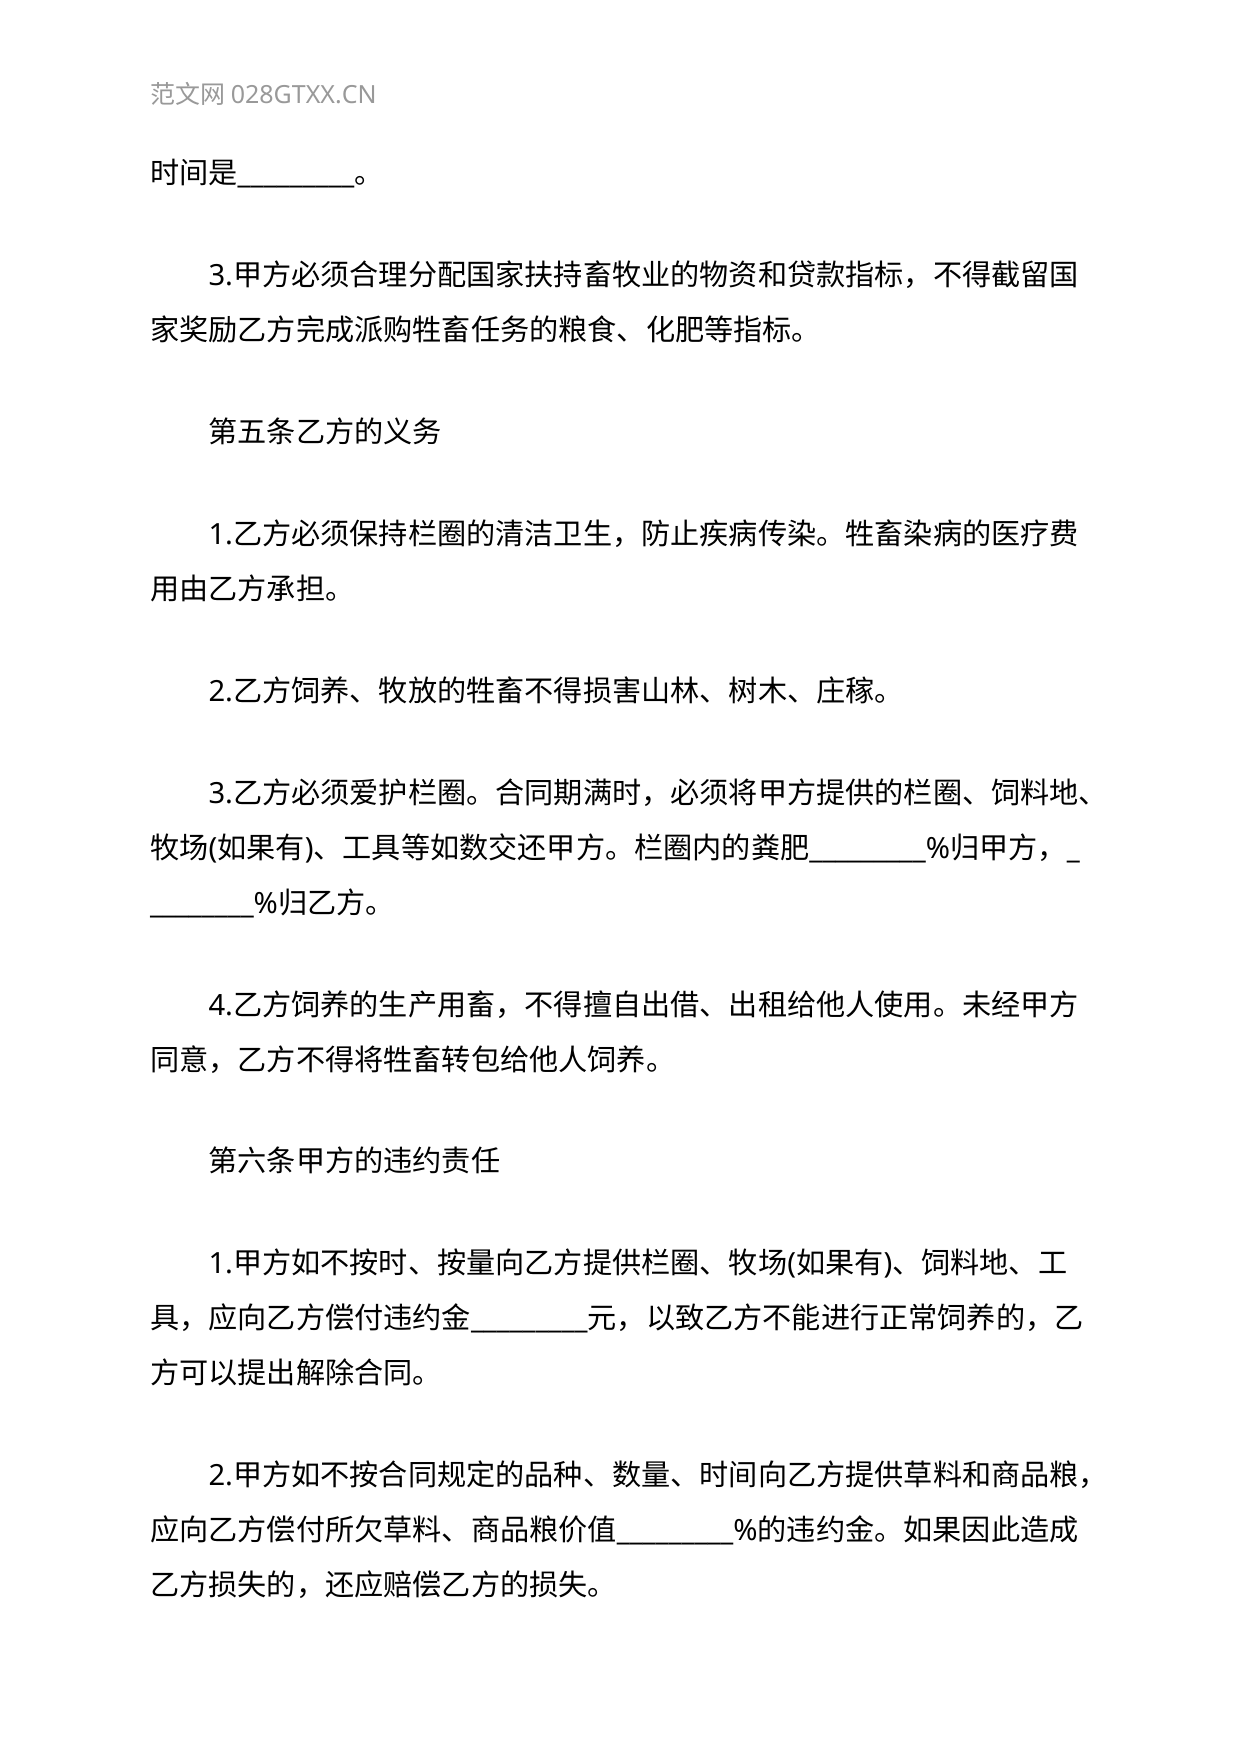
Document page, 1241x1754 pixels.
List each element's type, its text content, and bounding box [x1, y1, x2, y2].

text 1.乙方必须保持栏圈的清洁卫生，防止疾病传染。牲畜染病的医疗费用由乙方承担。 [150, 511, 1090, 608]
text 3.甲方必须合理分配国家扶持畜牧业的物资和贷款指标，不得截留国家奖励乙方完成派购牲畜任务的粮食、化肥等指标。 [150, 252, 1090, 349]
text 2.甲方如不按合同规定的品种、数量、时间向乙方提供草料和商品粮，应向乙方偿付所欠草料、商品粮价值_________%的违约金。如果因此造成乙方损失的，还应赔偿乙方的损失。 [150, 1452, 1090, 1604]
text 第五条乙方的义务 [150, 409, 1090, 451]
text 第六条甲方的违约责任 [150, 1138, 1090, 1180]
text 4.乙方饲养的生产用畜，不得擅自出借、出租给他人使用。未经甲方同意，乙方不得将牲畜转包给他人饲养。 [150, 981, 1090, 1078]
text 2.乙方饲养、牧放的牲畜不得损害山林、树木、庄稼。 [150, 667, 1090, 710]
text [150, 150, 1090, 192]
text 1.甲方如不按时、按量向乙方提供栏圈、牧场(如果有)、饲料地、工具，应向乙方偿付违约金_________元，以致乙方不能进行正常饲养的，乙方可以提出解除合同。 [150, 1240, 1090, 1392]
text 3.乙方必须爱护栏圈。合同期满时，必须将甲方提供的栏圈、饲料地、牧场(如果有)、工具等如数交还甲方。栏圈内的粪肥_________%归甲方，_________%归乙方。 [150, 769, 1090, 922]
